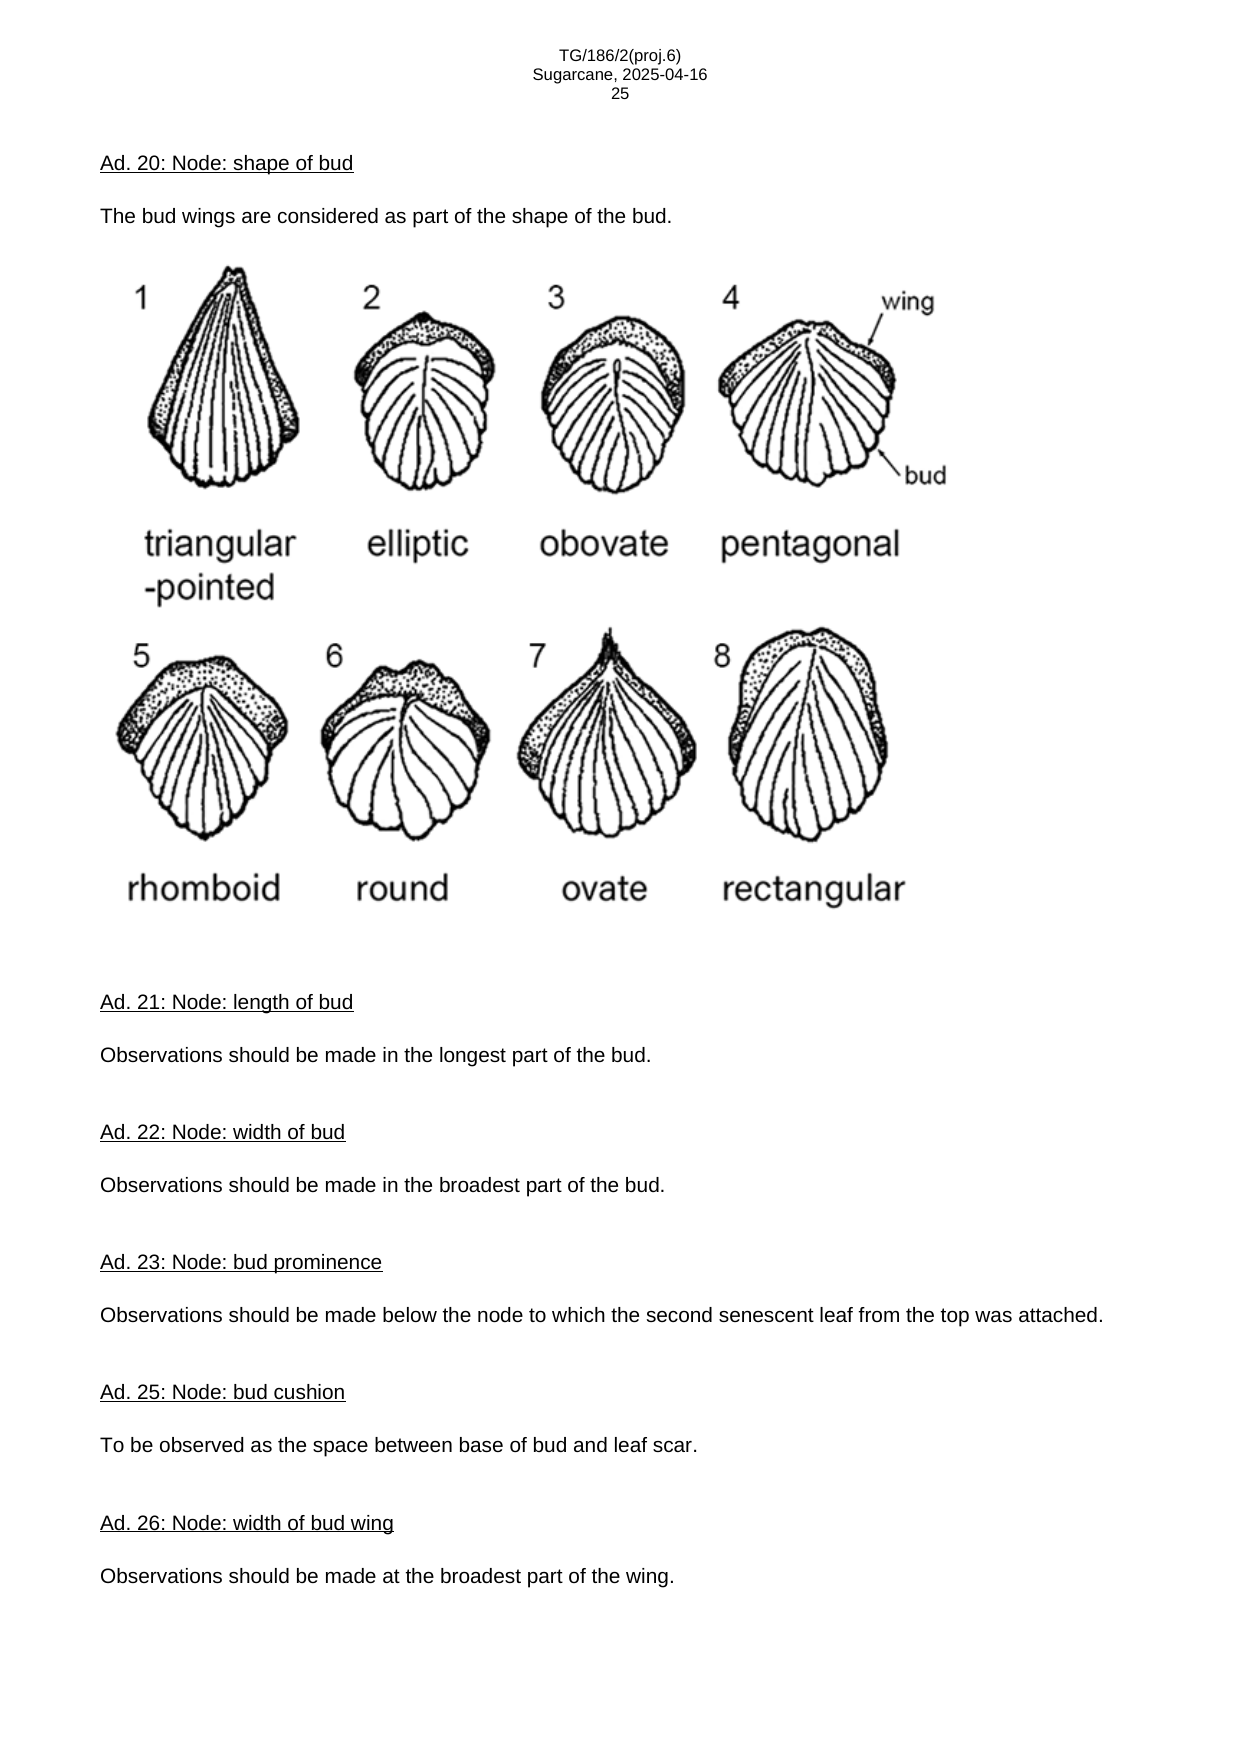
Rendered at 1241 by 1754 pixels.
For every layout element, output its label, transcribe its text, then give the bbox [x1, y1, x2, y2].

text Ad. 20: Node: shape of bud [100, 151, 1140, 175]
text Ad. 25: Node: bud cushion [100, 1356, 1140, 1404]
text Observations should be made below the node to which the second senescent leaf from the top was attached. [100, 1303, 1140, 1327]
text Ad. 22: Node: width of bud [100, 1096, 1140, 1144]
text To be observed as the space between base of bud and leaf scar. [100, 1433, 1140, 1457]
picture [100, 252, 963, 937]
text Observations should be made in the longest part of the bud. [100, 1043, 1140, 1067]
text Observations should be made in the broadest part of the bud. [100, 1173, 1140, 1197]
text Ad. 21: Node: length of bud [100, 966, 1140, 1013]
text Ad. 26: Node: width of bud wing [100, 1486, 1140, 1534]
text Ad. 23: Node: bud prominence [100, 1226, 1140, 1274]
text Observations should be made at the broadest part of the wing. [100, 1563, 1140, 1611]
